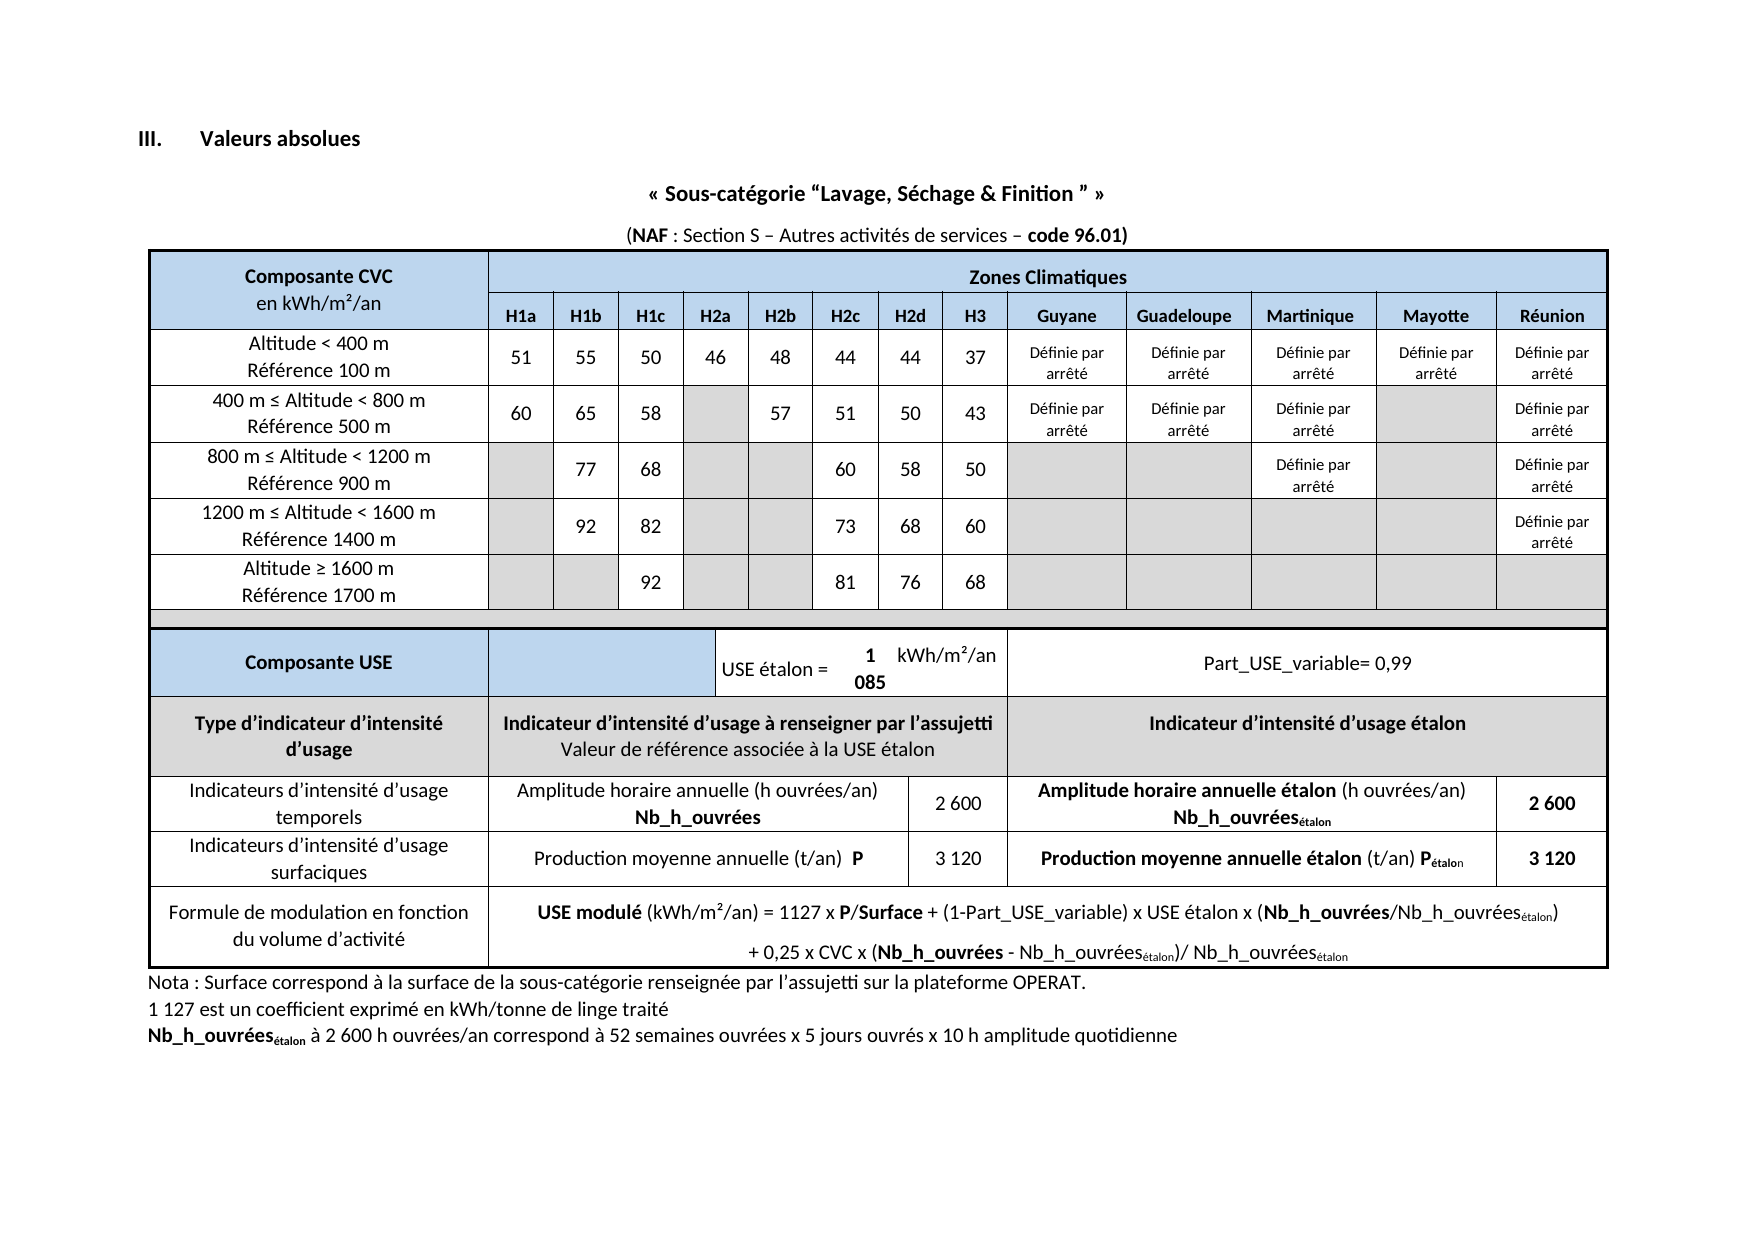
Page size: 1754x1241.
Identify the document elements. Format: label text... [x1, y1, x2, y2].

table_cell 800 m ≤ Altitude < 1200 m Référence 900 m [151, 443, 488, 498]
table_cell Type d’indicateur d’intensité d’usage [151, 697, 488, 776]
table_cell [1377, 555, 1496, 609]
subtitle « Sous-catégorie “Lavage, Séchage & Finition ” » [148, 179, 1606, 207]
table_cell USE étalon = [716, 630, 843, 696]
table_cell 82 [619, 499, 683, 554]
table_cell 92 [554, 499, 618, 554]
table_cell Définie par arrêté [1252, 330, 1376, 385]
table_cell [1008, 443, 1126, 498]
table_cell Définie par arrêté [1252, 443, 1376, 498]
table_cell 50 [879, 386, 942, 442]
table_cell 92 [619, 555, 683, 609]
table_cell 77 [554, 443, 618, 498]
table_cell [749, 443, 812, 498]
table_cell Définie par arrêté [1497, 443, 1606, 498]
table_cell [1008, 555, 1126, 609]
table_cell Martinique [1252, 293, 1376, 329]
table_cell 60 [489, 386, 553, 442]
table_cell 44 [879, 330, 942, 385]
table_cell 81 [813, 555, 878, 609]
table_cell [1252, 499, 1376, 554]
table_header Composante CVC en kWh/m²/an [151, 252, 488, 329]
table_cell 46 [684, 330, 748, 385]
table_cell Réunion [1497, 293, 1606, 329]
table_cell Définie par arrêté [1377, 330, 1496, 385]
table_cell 43 [943, 386, 1007, 442]
table_cell 58 [879, 443, 942, 498]
table_cell Guyane [1008, 293, 1126, 329]
table_cell [489, 555, 553, 609]
table_cell 73 [813, 499, 878, 554]
table_cell [684, 499, 748, 554]
table_cell [749, 555, 812, 609]
table_cell 60 [813, 443, 878, 498]
table_cell Amplitude horaire annuelle étalon (h ouvrées/an) Nb_h_ouvréesétalon [1008, 777, 1496, 831]
table_cell 60 [943, 499, 1007, 554]
text 1 127 est un coefficient exprimé en kWh/tonne de linge traité [148, 996, 1607, 1021]
text Nb_h_ouvréesétalon à 2 600 h ouvrées/an correspond à 52 semaines ouvrées x 5 jours ouvrés x 10 h amplitude quotidienne [148, 1023, 1606, 1048]
table_cell 51 [489, 330, 553, 385]
table_cell 58 [619, 386, 683, 442]
table_cell 2 600 [909, 777, 1007, 831]
table_cell Indicateurs d’intensité d’usage temporels [151, 777, 488, 831]
table_cell [749, 499, 812, 554]
table_cell [1252, 555, 1376, 609]
table_cell 50 [619, 330, 683, 385]
table_header Zones Climatiques [489, 252, 1606, 291]
table_cell Indicateurs d’intensité d’usage surfaciques [151, 832, 488, 886]
table_cell [684, 386, 748, 442]
table_cell H1a [489, 293, 553, 329]
table_cell H1b [554, 293, 618, 329]
table_cell H2c [813, 293, 878, 329]
table_cell Formule de modulation en fonction du volume d’activité [151, 887, 488, 966]
table_cell Indicateur d’intensité d’usage étalon [1008, 697, 1606, 776]
table_cell kWh/m²/an [903, 630, 1007, 696]
table_cell Définie par arrêté [1127, 330, 1251, 385]
table_cell [684, 555, 748, 609]
table_cell 57 [749, 386, 812, 442]
table_cell 400 m ≤ Altitude < 800 m Référence 500 m [151, 386, 488, 442]
table_cell 68 [943, 555, 1007, 609]
table_cell 1 085 [843, 630, 902, 696]
table_cell 48 [749, 330, 812, 385]
table_cell 68 [619, 443, 683, 498]
table_cell Part_USE_variable= 0,99 [1008, 630, 1606, 696]
table_cell H2a [684, 293, 748, 329]
table_cell [554, 555, 618, 609]
table_cell 37 [943, 330, 1007, 385]
table_cell [1377, 499, 1496, 554]
table_cell [1008, 499, 1126, 554]
text (NAF : Section S – Autres activités de services – code 96.01) [148, 222, 1606, 247]
subtitle Valeurs absolues [162, 124, 1606, 152]
table_cell [151, 610, 1606, 627]
table_cell 55 [554, 330, 618, 385]
table_cell Production moyenne annuelle étalon (t/an) Pétalon [1008, 832, 1496, 886]
table_cell 3 120 [1497, 832, 1606, 886]
table_cell 3 120 [909, 832, 1007, 886]
table_cell Guadeloupe [1127, 293, 1251, 329]
table_cell Mayotte [1377, 293, 1496, 329]
table_cell 2 600 [1497, 777, 1606, 831]
table_cell Définie par arrêté [1127, 386, 1251, 442]
table_cell Définie par arrêté [1008, 330, 1126, 385]
table_cell [489, 630, 715, 696]
table_cell 76 [879, 555, 942, 609]
table_cell 1200 m ≤ Altitude < 1600 m Référence 1400 m [151, 499, 488, 554]
table_cell 44 [813, 330, 878, 385]
table_cell Définie par arrêté [1008, 386, 1126, 442]
table_cell [1127, 499, 1251, 554]
table_cell Définie par arrêté [1497, 330, 1606, 385]
table_cell [1377, 443, 1496, 498]
table_cell 65 [554, 386, 618, 442]
table_cell Altitude ≥ 1600 m Référence 1700 m [151, 555, 488, 609]
table_cell [684, 443, 748, 498]
table_cell H1c [619, 293, 683, 329]
table_cell 51 [813, 386, 878, 442]
table_cell 50 [943, 443, 1007, 498]
table_cell USE modulé (kWh/m²/an) = 1127 x P/Surface + (1-Part_USE_variable) x USE étalon x (Nb_h_ouvrées/Nb_h_ouvréesétalon) + 0,25 x CVC x (Nb_h_ouvrées - Nb_h_ouvréesétalon)/ Nb_h_ouvréesétalon [489, 887, 1606, 966]
table_cell Altitude < 400 m Référence 100 m [151, 330, 488, 385]
table_cell [1127, 443, 1251, 498]
table_cell Amplitude horaire annuelle (h ouvrées/an) Nb_h_ouvrées [489, 777, 908, 831]
table_cell [1127, 555, 1251, 609]
text Nota : Surface correspond à la surface de la sous-catégorie renseignée par l’assujetti sur la plateforme OPERAT. [148, 969, 1607, 994]
table_cell H2d [879, 293, 942, 329]
table_cell H3 [943, 293, 1007, 329]
table_cell Définie par arrêté [1252, 386, 1376, 442]
table_cell 68 [879, 499, 942, 554]
table_cell [489, 443, 553, 498]
table_cell Définie par arrêté [1497, 499, 1606, 554]
table_cell Production moyenne annuelle (t/an) P [489, 832, 908, 886]
table_cell H2b [749, 293, 812, 329]
table_cell Composante USE [151, 630, 488, 696]
table_cell [1497, 555, 1606, 609]
table_cell Définie par arrêté [1497, 386, 1606, 442]
table_cell [489, 499, 553, 554]
table_cell Indicateur d’intensité d’usage à renseigner par l’assujetti Valeur de référence associée à la USE étalon [489, 697, 1007, 776]
table_cell [1377, 386, 1496, 442]
